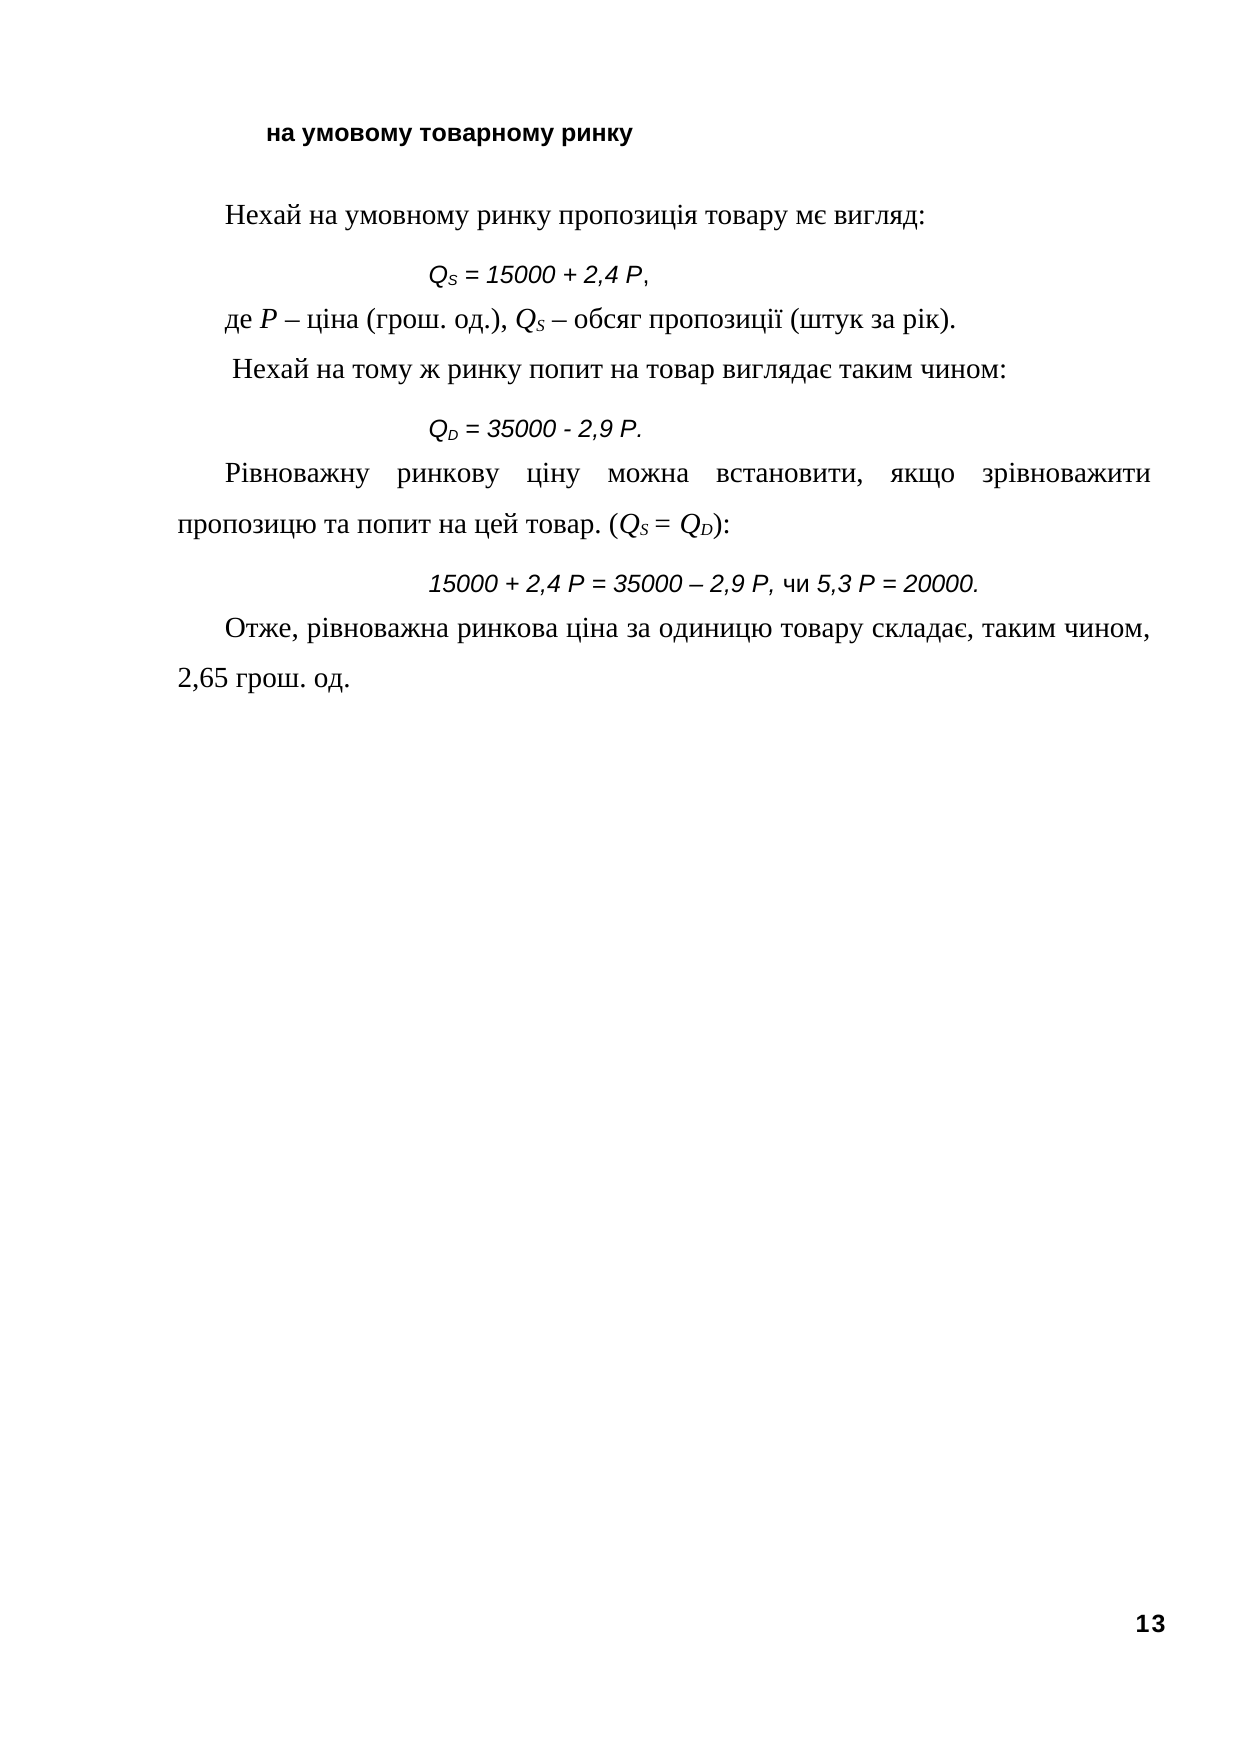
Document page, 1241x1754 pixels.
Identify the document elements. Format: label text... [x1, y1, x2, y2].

text QS = 15000 + 2,4 P, [177, 260, 1152, 289]
text QD = 35000 - 2,9 P. [177, 414, 1152, 443]
text де Р – ціна (грош. од.), QS – обсяг пропозиції (штук за рік). [177, 301, 1152, 335]
text 15000 + 2,4 Р = 35000 – 2,9 Р, чи 5,3 Р = 20000. [177, 569, 1152, 597]
text Рівноважну ринкову ціну можна встановити, якщо зрівноважити пропозицю та попит на цей товар. (QS = QD): [177, 456, 1152, 539]
text Отже, рівноважна ринкова ціна за одиницю товару складає, таким чином, 2,65 грош. од. [177, 610, 1152, 694]
text Нехай на умовному ринку пропозиція товару мє вигляд: [177, 197, 1152, 231]
text Нехай на тому ж ринку попит на товар виглядає таким чином: [177, 352, 1152, 385]
text на умовому товарному ринку [177, 118, 1152, 147]
